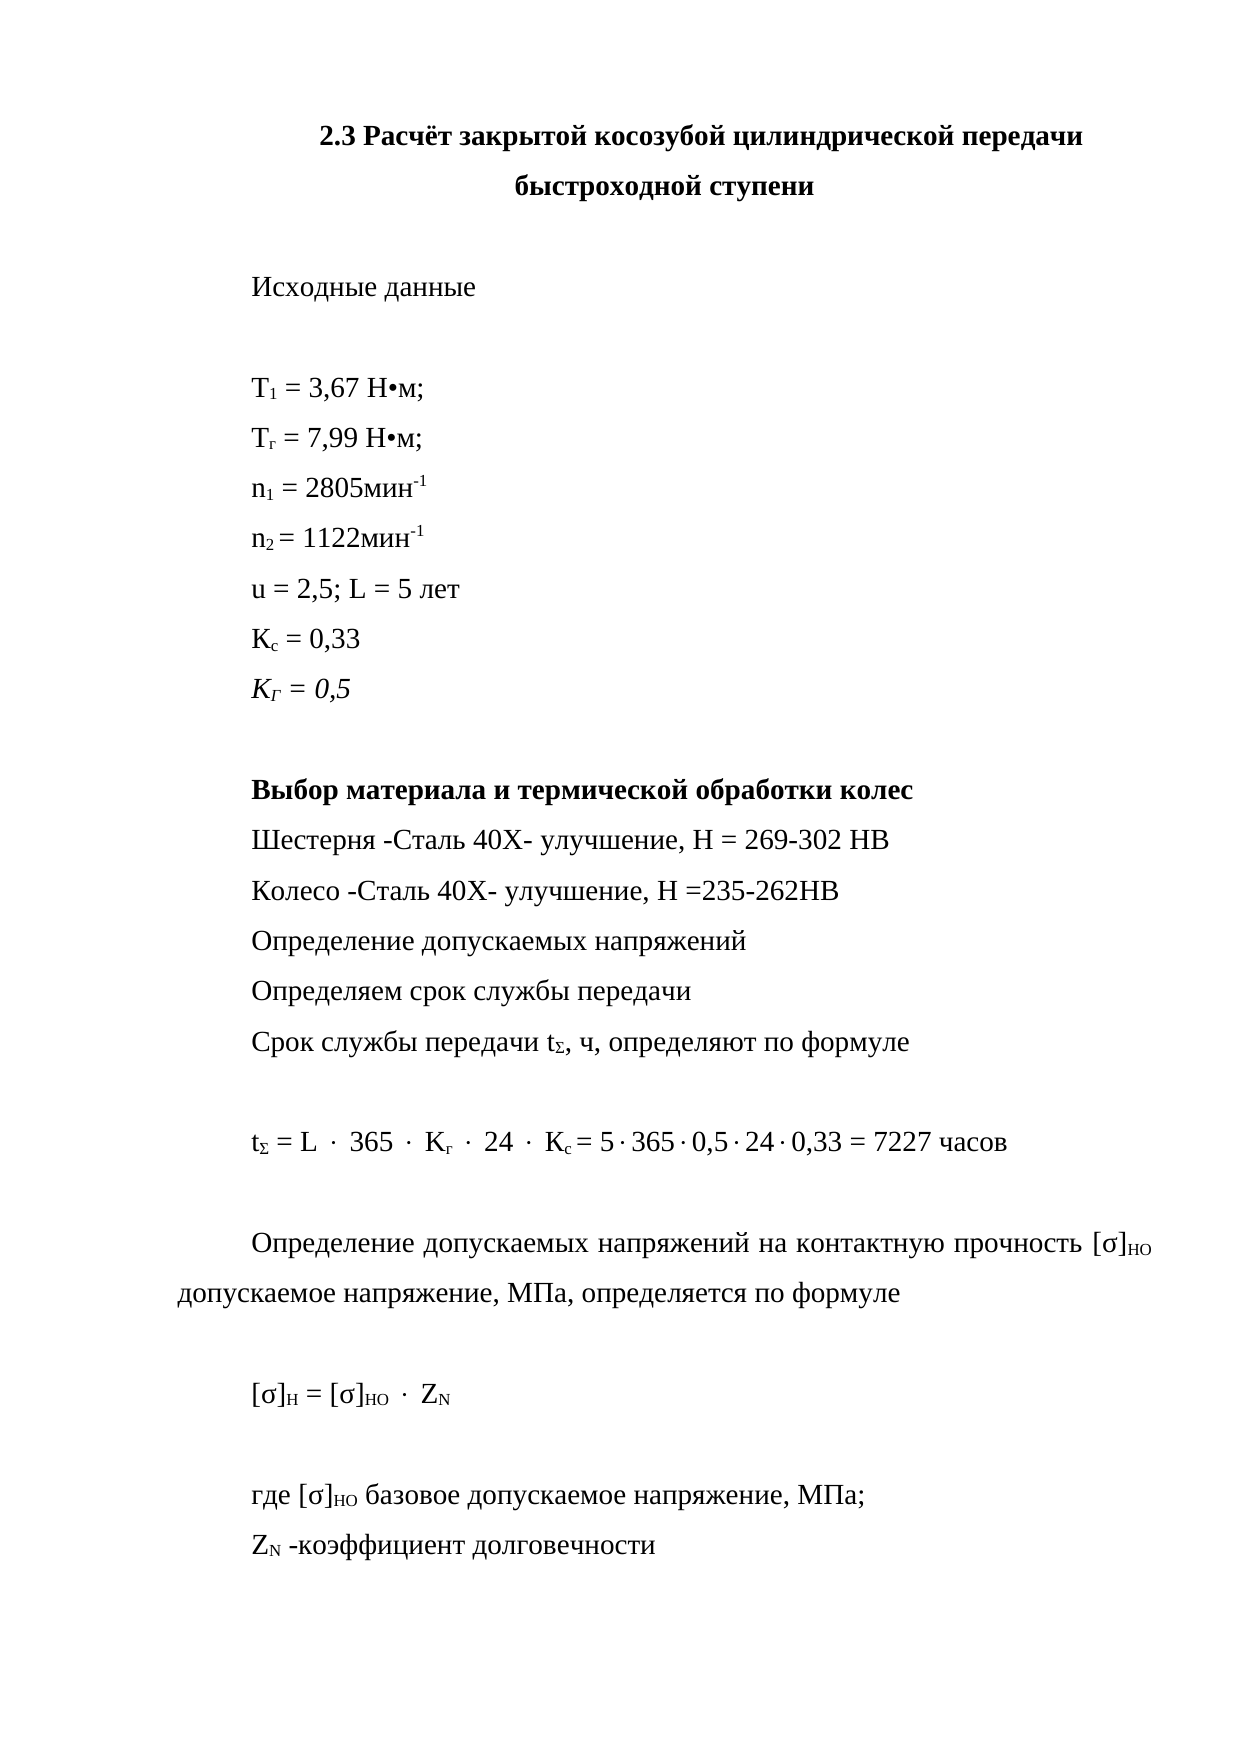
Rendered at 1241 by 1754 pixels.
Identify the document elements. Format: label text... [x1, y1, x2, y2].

text n1 = 2805мин-1 [177, 470, 1152, 504]
text Тг = 7,99 Н•м; [177, 420, 1152, 453]
text [σ]H = [σ]HO ZN [177, 1376, 1152, 1410]
text Шестерня -Сталь 40Х- улучшение, Н = 269-302 НВ [177, 822, 1152, 856]
text n2 = 1122мин-1 [177, 521, 1152, 554]
text T1 = 3,67 Н•м; [177, 370, 1152, 403]
text KГ = 0,5 [177, 672, 1152, 705]
text tΣ = L 365 Kг 24 Кс = 53650,5240,33 = 7227 часов [177, 1124, 1152, 1158]
text Кс = 0,33 [177, 621, 1152, 655]
text 2.3 Расчёт закрытой косозубой цилиндрической передачи быстроходной ступени [177, 118, 1152, 202]
text Определяем срок службы передачи [177, 973, 1152, 1007]
text Определение допускаемых напряжений на контактную прочность [σ]HO допускаемое напряжение, МПа, определяется по формуле [177, 1225, 1152, 1309]
text ZN -коэффициент долговечности [177, 1527, 1152, 1561]
text u = 2,5; L = 5 лет [177, 571, 1152, 604]
text Выбор материала и термической обработки колес [177, 772, 1152, 806]
text где [σ]HO базовое допускаемое напряжение, МПа; [177, 1477, 1152, 1510]
text Колесо -Сталь 40Х- улучшение, Н =235-262НВ [177, 873, 1152, 906]
text Срок службы передачи tΣ, ч, определяют по формуле [177, 1024, 1152, 1057]
text Определение допускаемых напряжений [177, 923, 1152, 957]
text Исходные данные [177, 269, 1152, 303]
